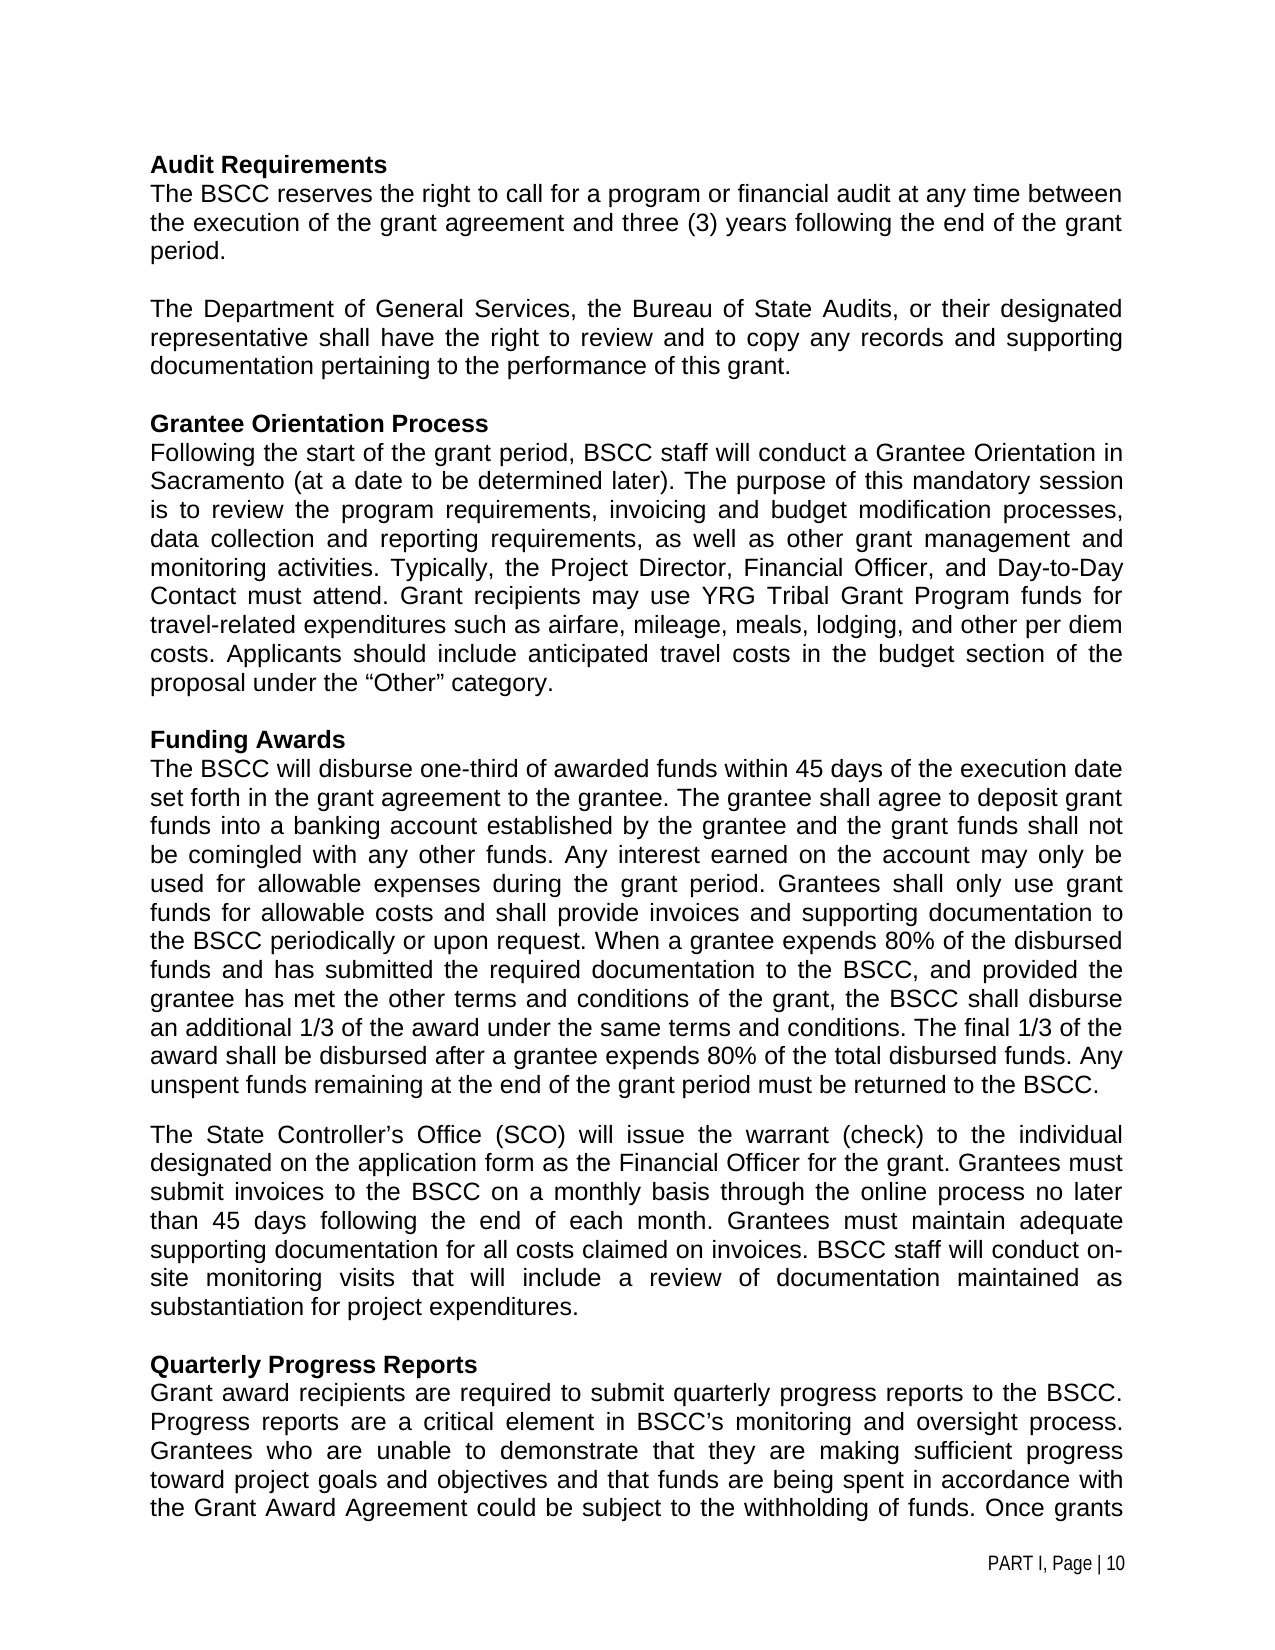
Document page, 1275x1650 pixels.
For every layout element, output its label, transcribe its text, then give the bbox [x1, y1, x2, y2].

text The Department of General Services, the Bureau of State Audits, or their designated representative shall have the right to review and to copy any records and supporting documentation pertaining to the performance of this grant. [150, 294, 1125, 380]
text Funding Awards [150, 725, 1125, 754]
text The BSCC reserves the right to call for a program or financial audit at any time between the execution of the grant agreement and three (3) years following the end of the grant period. [150, 179, 1125, 265]
text Following the start of the grant period, BSCC staff will conduct a Grantee Orientation in Sacramento (at a date to be determined later). The purpose of this mandatory session is to review the program requirements, invoicing and budget modification processes, data collection and reporting requirements, as well as other grant management and monitoring activities. Typically, the Project Director, Financial Officer, and Day-to-Day Contact must attend. Grant recipients may use YRG Tribal Grant Program funds for travel-related expenditures such as airfare, mileage, meals, lodging, and other per diem costs. Applicants should include anticipated travel costs in the budget section of the proposal under the “Other” category. [150, 437, 1125, 696]
text Grantee Orientation Process [150, 409, 1125, 437]
text The State Controller’s Office (SCO) will issue the warrant (check) to the individual designated on the application form as the Financial Officer for the grant. Grantees must submit invoices to the BSCC on a monthly basis through the online process no later than 45 days following the end of each month. Grantees must maintain adequate supporting documentation for all costs claimed on invoices. BSCC staff will conduct on-site monitoring visits that will include a review of documentation maintained as substantiation for project expenditures. [150, 1119, 1125, 1321]
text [150, 1378, 1125, 1522]
text Quarterly Progress Reports [150, 1349, 1125, 1378]
text Audit Requirements [150, 150, 1125, 179]
text The BSCC will disburse one-third of awarded funds within 45 days of the execution date set forth in the grant agreement to the grantee. The grantee shall agree to deposit grant funds into a banking account established by the grantee and the grant funds shall not be comingled with any other funds. Any interest earned on the account may only be used for allowable expenses during the grant period. Grantees shall only use grant funds for allowable costs and shall provide invoices and supporting documentation to the BSCC periodically or upon request. When a grantee expends 80% of the disbursed funds and has submitted the required documentation to the BSCC, and provided the grantee has met the other terms and conditions of the grant, the BSCC shall disburse an additional 1/3 of the award under the same terms and conditions. The final 1/3 of the award shall be disbursed after a grantee expends 80% of the total disbursed funds. Any unspent funds remaining at the end of the grant period must be returned to the BSCC. [150, 754, 1125, 1099]
